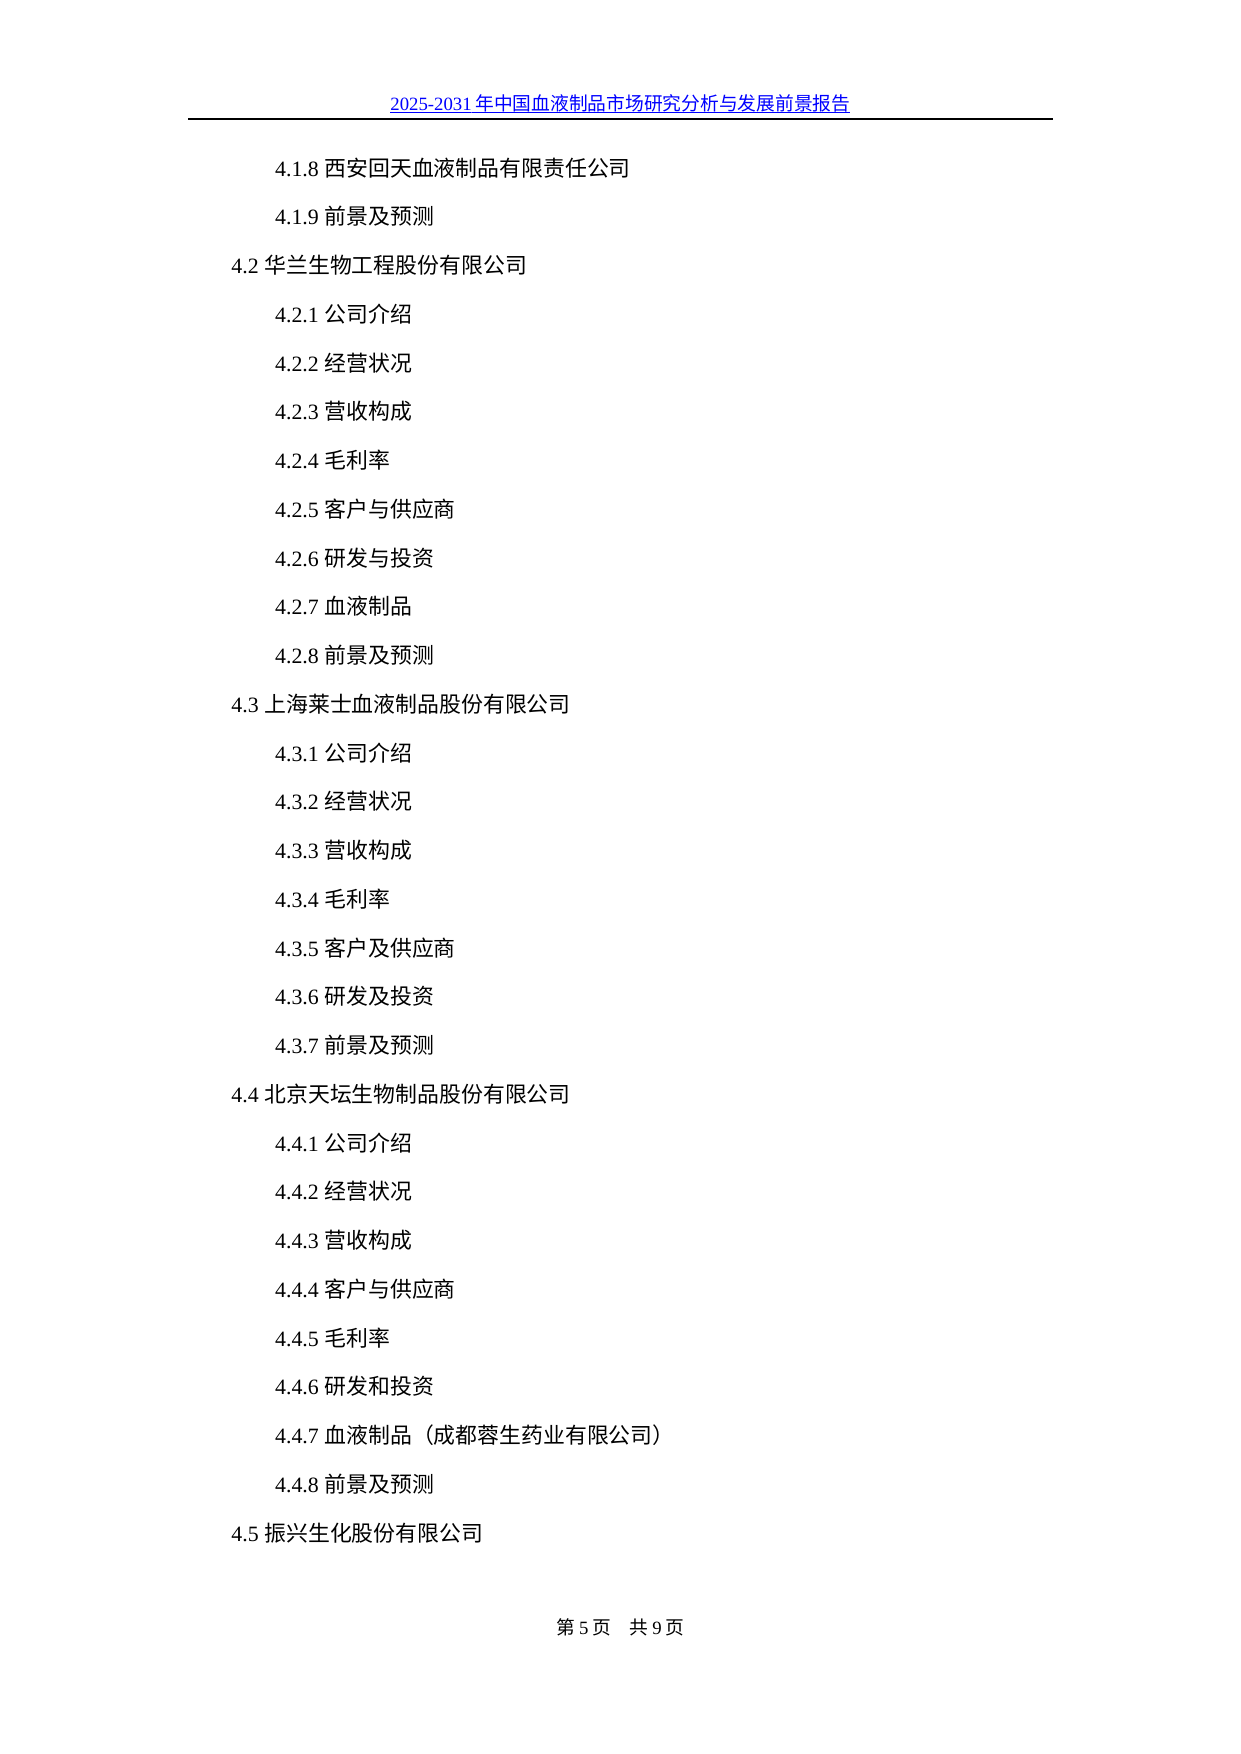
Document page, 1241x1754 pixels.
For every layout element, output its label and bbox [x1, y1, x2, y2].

text [187, 150, 1053, 1548]
